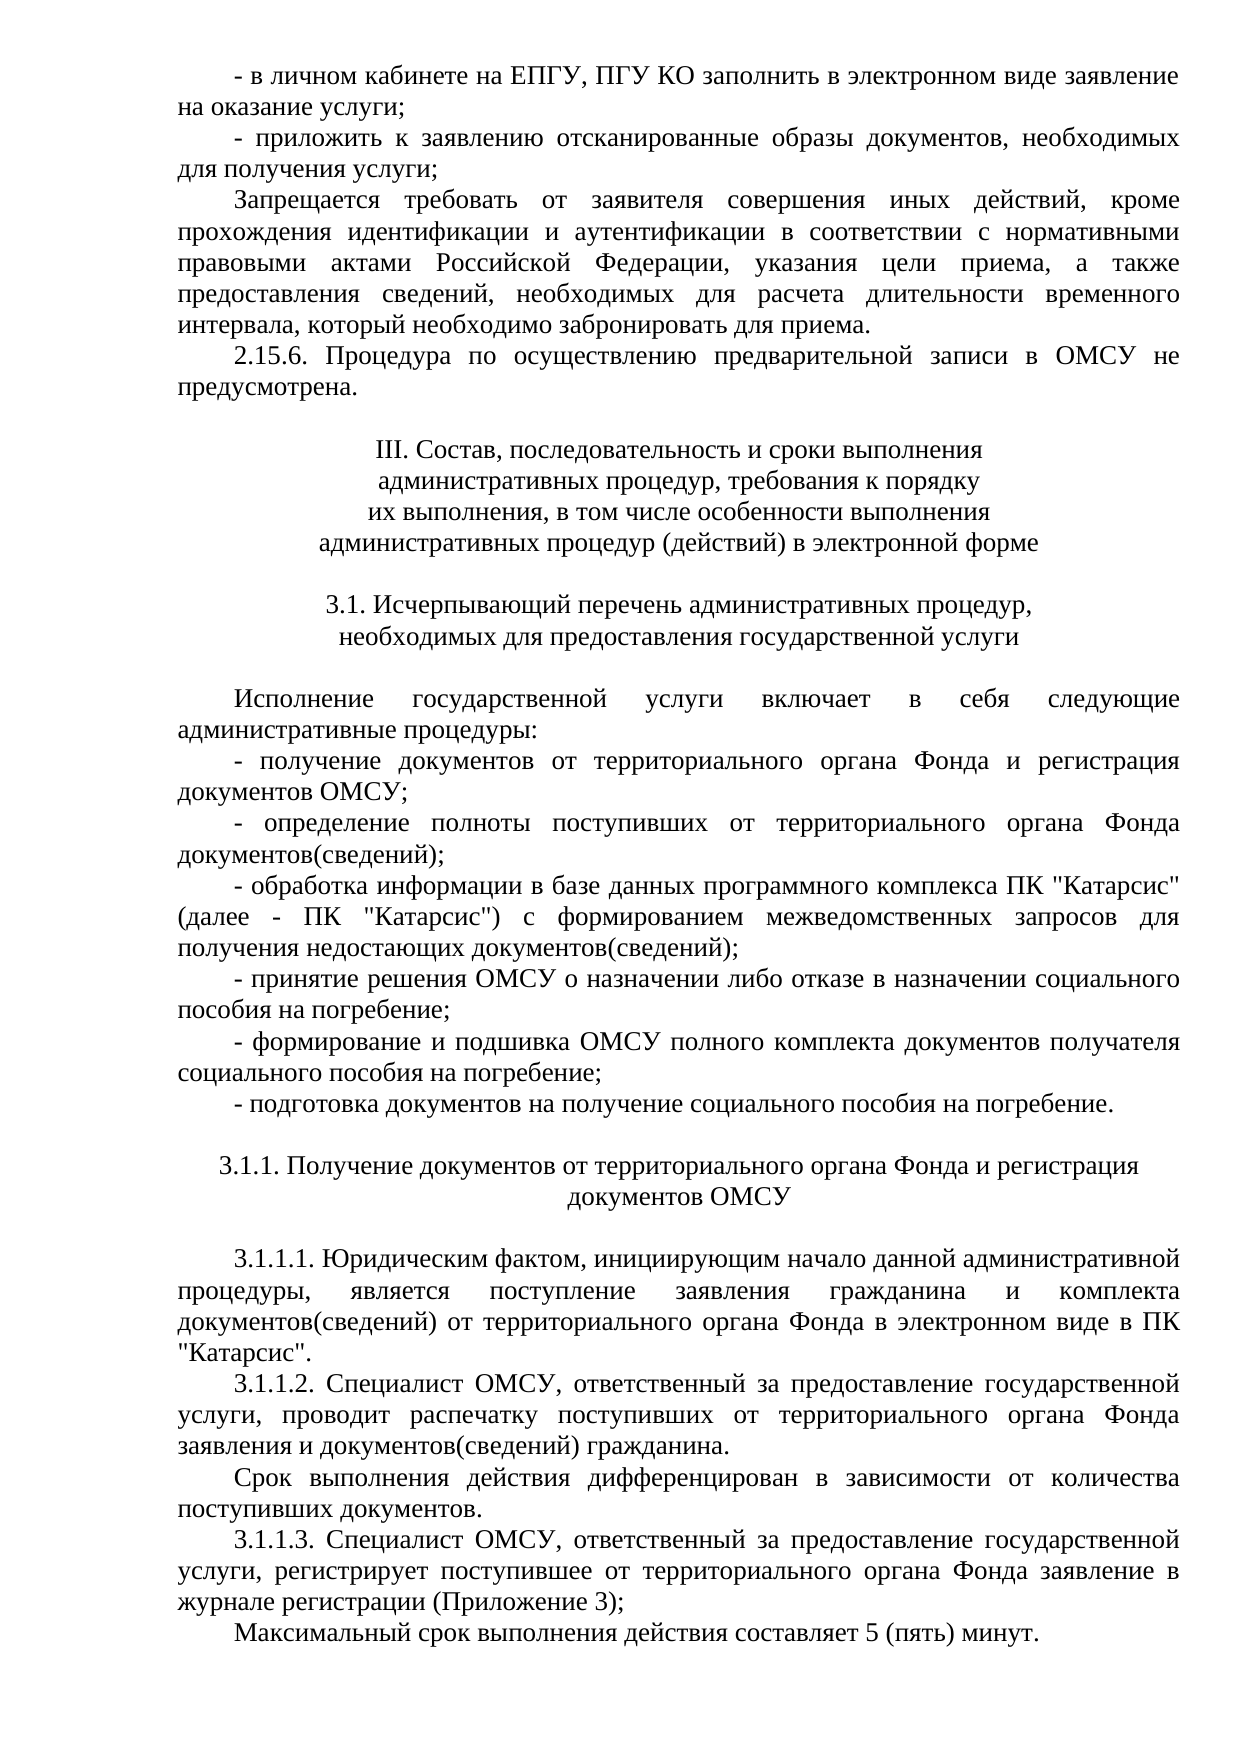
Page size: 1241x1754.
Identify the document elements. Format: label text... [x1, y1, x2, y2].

text - формирование и подшивка ОМСУ полного комплекта документов получателя социального пособия на погребение; [177, 1024, 1181, 1087]
title III. Состав, последовательность и сроки выполнения [177, 433, 1181, 464]
text - определение полноты поступивших от территориального органа Фонда документов(сведений); [177, 807, 1181, 869]
title необходимых для предоставления государственной услуги [177, 620, 1181, 651]
text - в личном кабинете на ЕПГУ, ПГУ КО заполнить в электронном виде заявление на оказание услуги; [177, 59, 1181, 121]
text - принятие решения ОМСУ о назначении либо отказе в назначении социального пособия на погребение; [177, 962, 1181, 1024]
text 3.1.1.3. Специалист ОМСУ, ответственный за предоставление государственной услуги, регистрирует поступившее от территориального органа Фонда заявление в журнале регистрации (Приложение 3); [177, 1523, 1181, 1616]
text - приложить к заявлению отсканированные образы документов, необходимых для получения услуги; [177, 121, 1181, 184]
text Срок выполнения действия дифференцирован в зависимости от количества поступивших документов. [177, 1461, 1181, 1523]
text - подготовка документов на получение социального пособия на погребение. [177, 1087, 1181, 1118]
text 2.15.6. Процедура по осуществлению предварительной записи в ОМСУ не предусмотрена. [177, 339, 1181, 402]
text Максимальный срок выполнения действия составляет 5 (пять) минут. [177, 1616, 1181, 1647]
text - получение документов от территориального органа Фонда и регистрация документов ОМСУ; [177, 744, 1181, 807]
title административных процедур (действий) в электронной форме [177, 526, 1181, 557]
text - обработка информации в базе данных программного комплекса ПК "Катарсис" (далее - ПК "Катарсис") с формированием межведомственных запросов для получения недостающих документов(сведений); [177, 869, 1181, 962]
title 3.1.1. Получение документов от территориального органа Фонда и регистрация документов ОМСУ [177, 1149, 1181, 1211]
text Запрещается требовать от заявителя совершения иных действий, кроме прохождения идентификации и аутентификации в соответствии с нормативными правовыми актами Российской Федерации, указания цели приема, а также предоставления сведений, необходимых для расчета длительности временного интервала, который необходимо забронировать для приема. [177, 184, 1181, 339]
title их выполнения, в том числе особенности выполнения [177, 495, 1181, 526]
text 3.1.1.2. Специалист ОМСУ, ответственный за предоставление государственной услуги, проводит распечатку поступивших от территориального органа Фонда заявления и документов(сведений) гражданина. [177, 1367, 1181, 1461]
text 3.1.1.1. Юридическим фактом, инициирующим начало данной административной процедуры, является поступление заявления гражданина и комплекта документов(сведений) от территориального органа Фонда в электронном виде в ПК "Катарсис". [177, 1243, 1181, 1367]
title административных процедур, требования к порядку [177, 464, 1181, 495]
title 3.1. Исчерпывающий перечень административных процедур, [177, 588, 1181, 620]
text Исполнение государственной услуги включает в себя следующие административные процедуры: [177, 682, 1181, 744]
